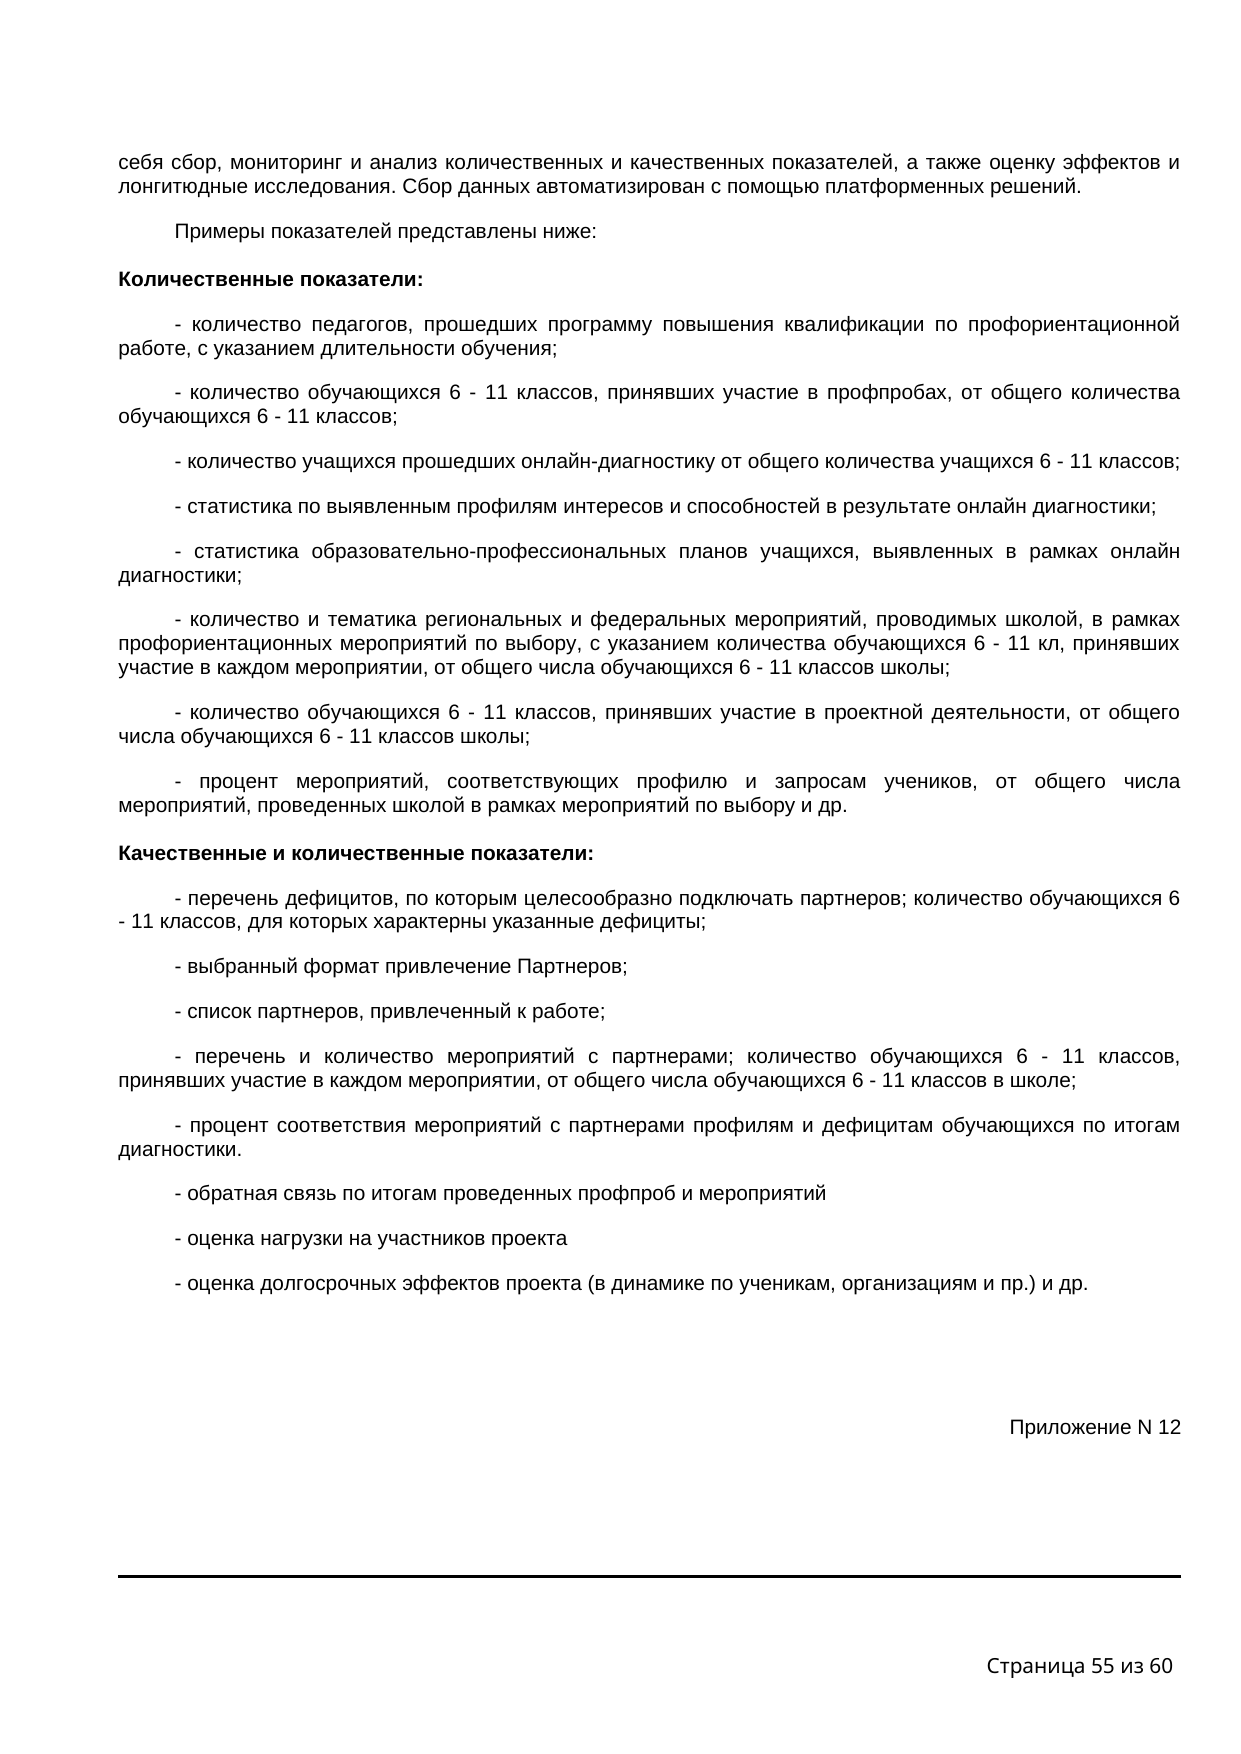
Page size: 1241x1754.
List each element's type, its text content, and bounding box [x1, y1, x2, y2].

text - количество учащихся прошедших онлайн-диагностику от общего количества учащихся 6 - 11 классов; [118, 449, 1181, 473]
text - статистика по выявленным профилям интересов и способностей в результате онлайн диагностики; [118, 494, 1181, 518]
text - статистика образовательно-профессиональных планов учащихся, выявленных в рамках онлайн диагностики; [118, 538, 1181, 586]
text - список партнеров, привлеченный к работе; [118, 999, 1181, 1023]
text - оценка долгосрочных эффектов проекта (в динамике по ученикам, организациям и пр.) и др. [118, 1271, 1181, 1295]
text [118, 150, 1181, 198]
text Примеры показателей представлены ниже: [118, 219, 1181, 243]
text - количество и тематика региональных и федеральных мероприятий, проводимых школой, в рамках профориентационных мероприятий по выбору, с указанием количества обучающихся 6 - 11 кл, принявших участие в каждом мероприятии, от общего числа обучающихся 6 - 11 классов школы; [118, 607, 1181, 679]
text - обратная связь по итогам проведенных профпроб и мероприятий [118, 1181, 1181, 1205]
text - выбранный формат привлечение Партнеров; [118, 954, 1181, 978]
text - процент соответствия мероприятий с партнерами профилям и дефицитам обучающихся по итогам диагностики. [118, 1112, 1181, 1160]
title Количественные показатели: [118, 267, 1181, 291]
text - перечень и количество мероприятий с партнерами; количество обучающихся 6 - 11 классов, принявших участие в каждом мероприятии, от общего числа обучающихся 6 - 11 классов в школе; [118, 1044, 1181, 1092]
text - количество педагогов, прошедших программу повышения квалификации по профориентационной работе, с указанием длительности обучения; [118, 311, 1181, 359]
text - количество обучающихся 6 - 11 классов, принявших участие в проектной деятельности, от общего числа обучающихся 6 - 11 классов школы; [118, 700, 1181, 748]
text - оценка нагрузки на участников проекта [118, 1226, 1181, 1250]
text - процент мероприятий, соответствующих профилю и запросам учеников, от общего числа мероприятий, проведенных школой в рамках мероприятий по выбору и др. [118, 769, 1181, 817]
text - количество обучающихся 6 - 11 классов, принявших участие в профпробах, от общего количества обучающихся 6 - 11 классов; [118, 380, 1181, 428]
text - перечень дефицитов, по которым целесообразно подключать партнеров; количество обучающихся 6 - 11 классов, для которых характерны указанные дефициты; [118, 885, 1181, 933]
title Качественные и количественные показатели: [118, 841, 1181, 864]
text Приложение N 12 [118, 1414, 1181, 1438]
